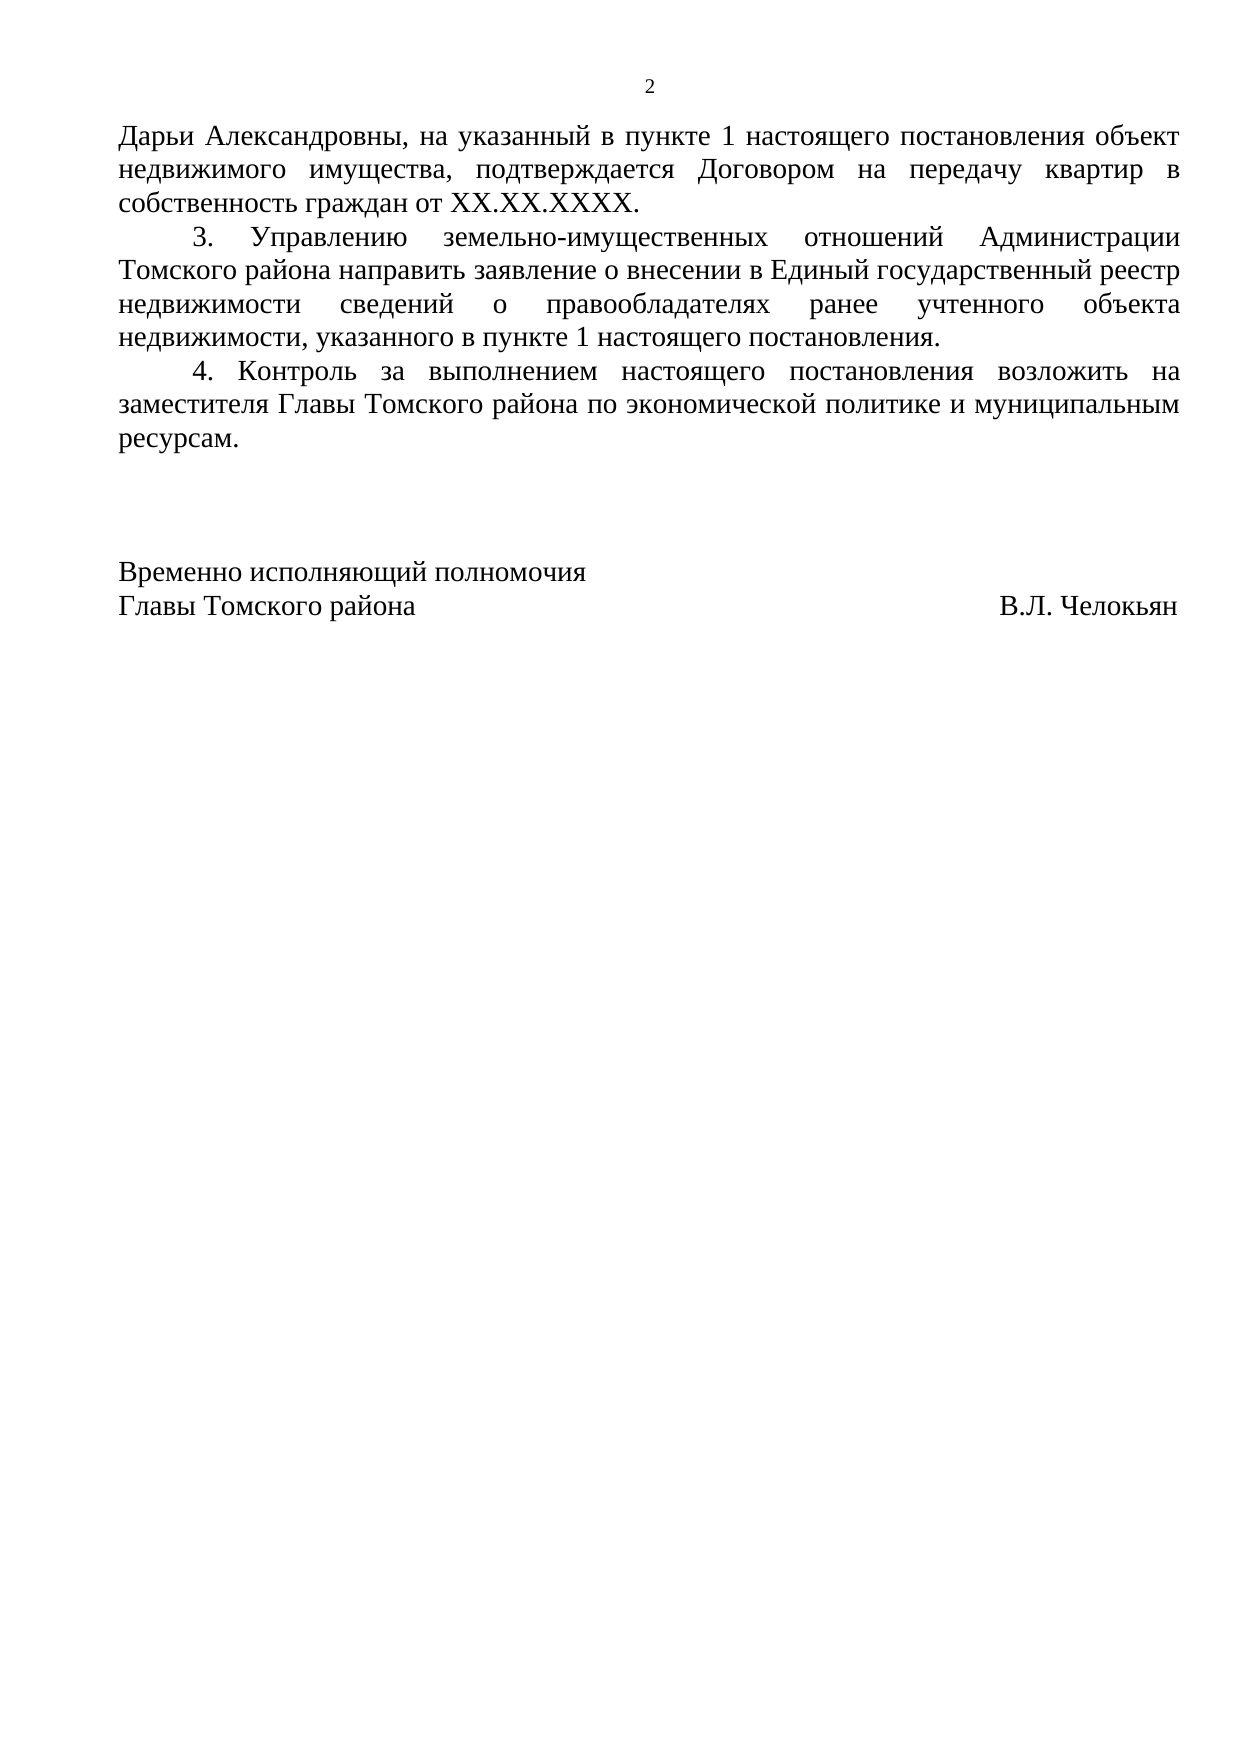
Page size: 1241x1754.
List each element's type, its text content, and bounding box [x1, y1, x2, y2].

text Временно исполняющий полномочия [118, 554, 1181, 588]
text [118, 118, 1181, 219]
text 3. Управлению земельно-имущественных отношений Администрации Томского района направить заявление о внесении в Единый государственный реестр недвижимости сведений о правообладателях ранее учтенного объекта недвижимости, указанного в пункте 1 настоящего постановления. [301, 319, 1181, 353]
text 3. Управлению земельно-имущественных отношений Администрации Томского района направить заявление о внесении в Единый государственный реестр недвижимости сведений о правообладателях ранее учтенного объекта недвижимости, указанного в пункте 1 настоящего постановления. [118, 219, 1181, 286]
text 4. Контроль за выполнением настоящего постановления возложить на заместителя Главы Томского района по экономической политике и муниципальным ресурсам. [118, 353, 1181, 453]
text Главы Томского района В.Л. Челокьян [118, 588, 1181, 621]
